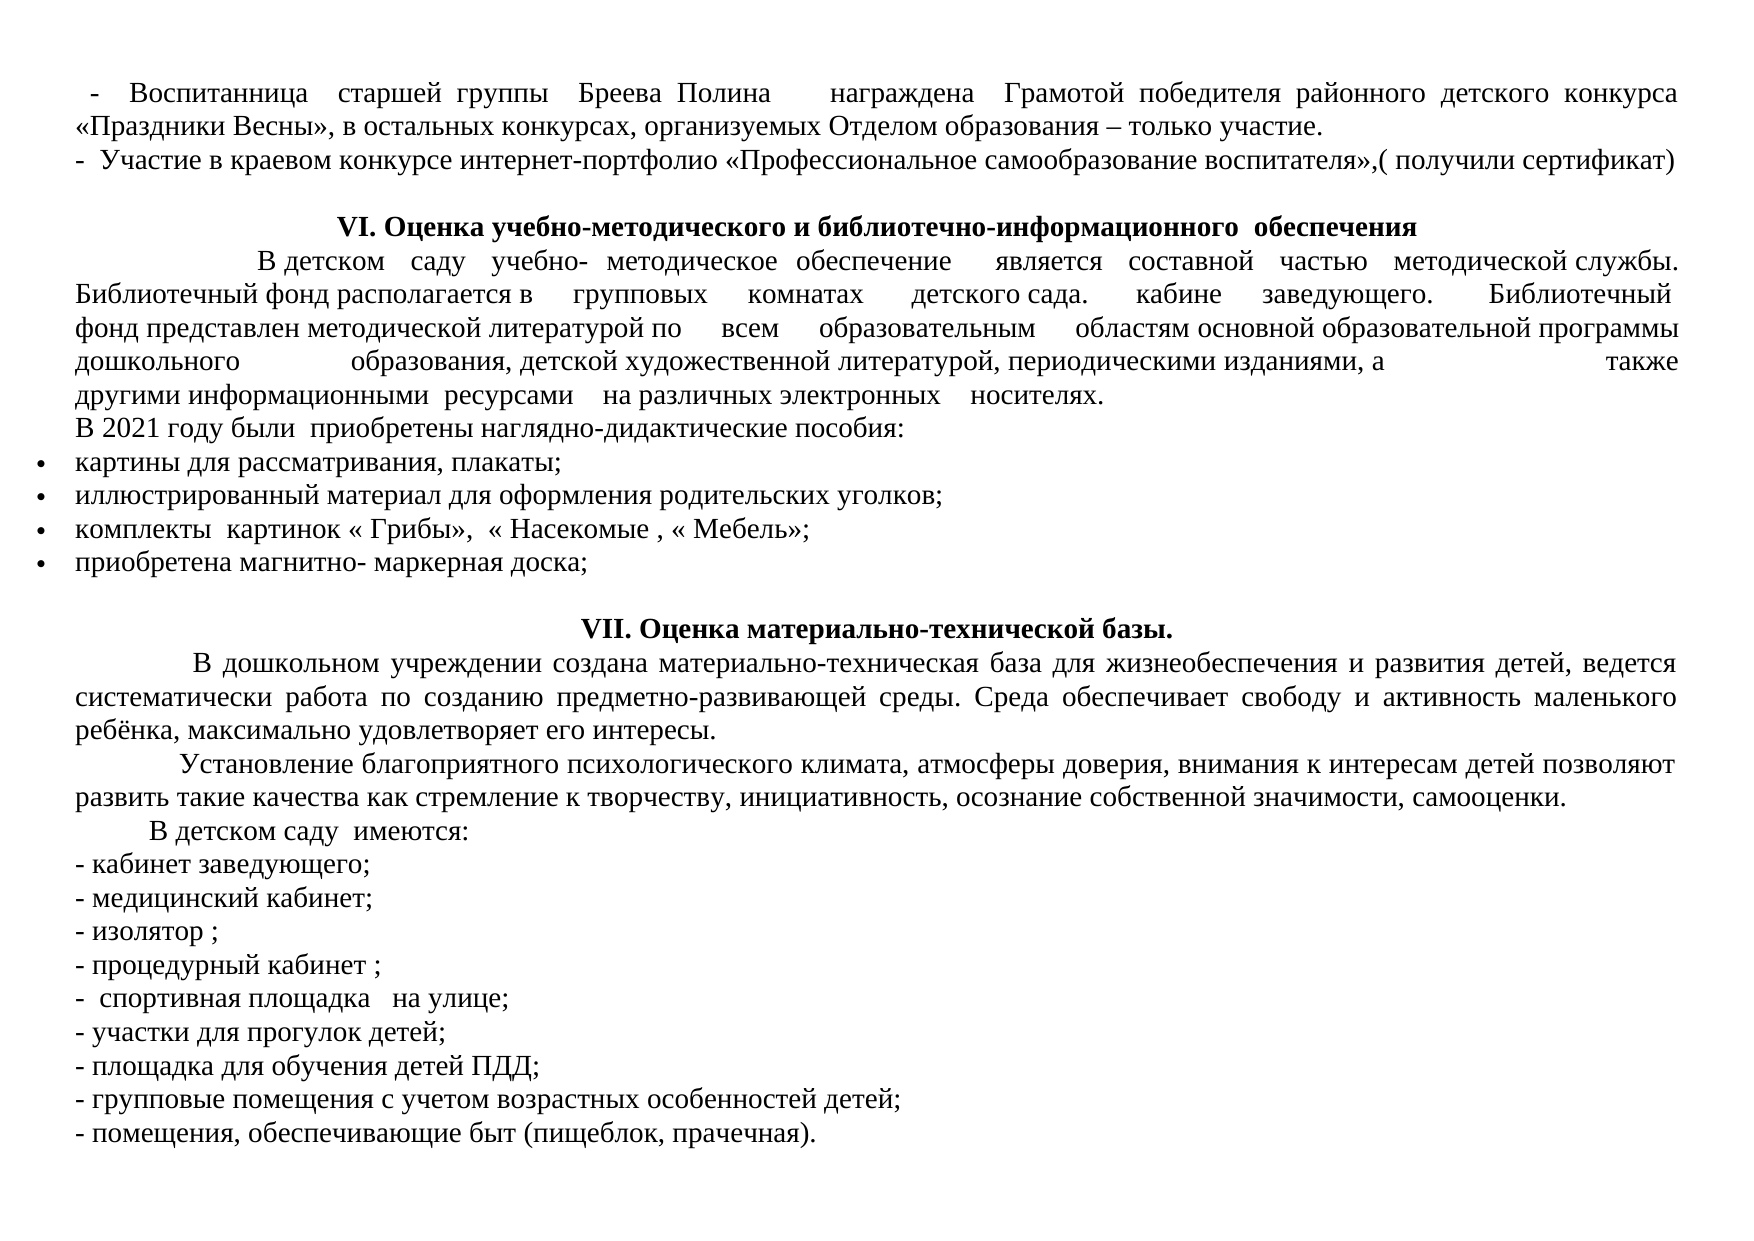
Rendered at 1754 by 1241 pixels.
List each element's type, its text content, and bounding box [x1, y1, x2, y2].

text - Воспитанница старшей группы Бреева Полина награждена Грамотой победителя районного детского конкурса «Праздники Весны», в остальных конкурсах, организуемых Отделом образования – только участие. [75, 75, 1679, 142]
text - кабинет заведующего; [75, 846, 1679, 880]
text - участки для прогулок детей; [75, 1014, 1679, 1048]
text В детском саду учебно- методическое обеспечение является составной частью методической службы. Библиотечный фонд располагается в групповых комнатах детского сада. кабине заведующего. Библиотечный фонд представлен методической литературой по всем образовательным областям основной образовательной программы дошкольного образования, детской художественной литературой, периодическими изданиями, а также другими информационными ресурсами на различных электронных носителях. [75, 243, 1679, 410]
text VI. Оценка учебно-методического и библиотечно-информационного обеспечения [75, 209, 1679, 243]
text - медицинский кабинет; [75, 880, 1679, 913]
list картины для рассматривания, плакаты; [37, 444, 1679, 477]
text - площадка для обучения детей ПДД; [75, 1048, 1679, 1081]
text - помещения, обеспечивающие быт (пищеблок, прачечная). [75, 1115, 1679, 1148]
list В дошкольном учреждении создана материально-техническая база для жизнеобеспечения и развития детей, ведется систематически работа по созданию предметно-развивающей среды. Среда обеспечивает свободу и активность маленького ребёнка, максимально удовлетворяет его интересы. [75, 645, 1679, 746]
text Установление благоприятного психологического климата, атмосферы доверия, внимания к интересам детей позволяют развить такие качества как стремление к творчеству, инициативность, осознание собственной значимости, самооценки. [75, 746, 1679, 813]
text В 2021 году были приобретены наглядно-дидактические пособия: [75, 410, 1679, 444]
text - спортивная площадка на улице; [75, 981, 1679, 1014]
list комплекты картинок « Грибы», « Насекомые , « Мебель»; [37, 511, 1679, 544]
text - Участие в краевом конкурсе интернет-портфолио «Профессиональное самообразование воспитателя»,( получили сертификат) [75, 142, 1679, 176]
list приобретена магнитно- маркерная доска; [37, 544, 1679, 578]
text - групповые помещения с учетом возрастных особенностей детей; [75, 1081, 1679, 1115]
text В детском саду имеются: [75, 813, 1679, 846]
text - изолятор ; [75, 913, 1679, 947]
text - процедурный кабинет ; [75, 947, 1679, 981]
list иллюстрированный материал для оформления родительских уголков; [37, 477, 1679, 511]
list VII. Оценка материально-технической базы. [75, 612, 1679, 645]
